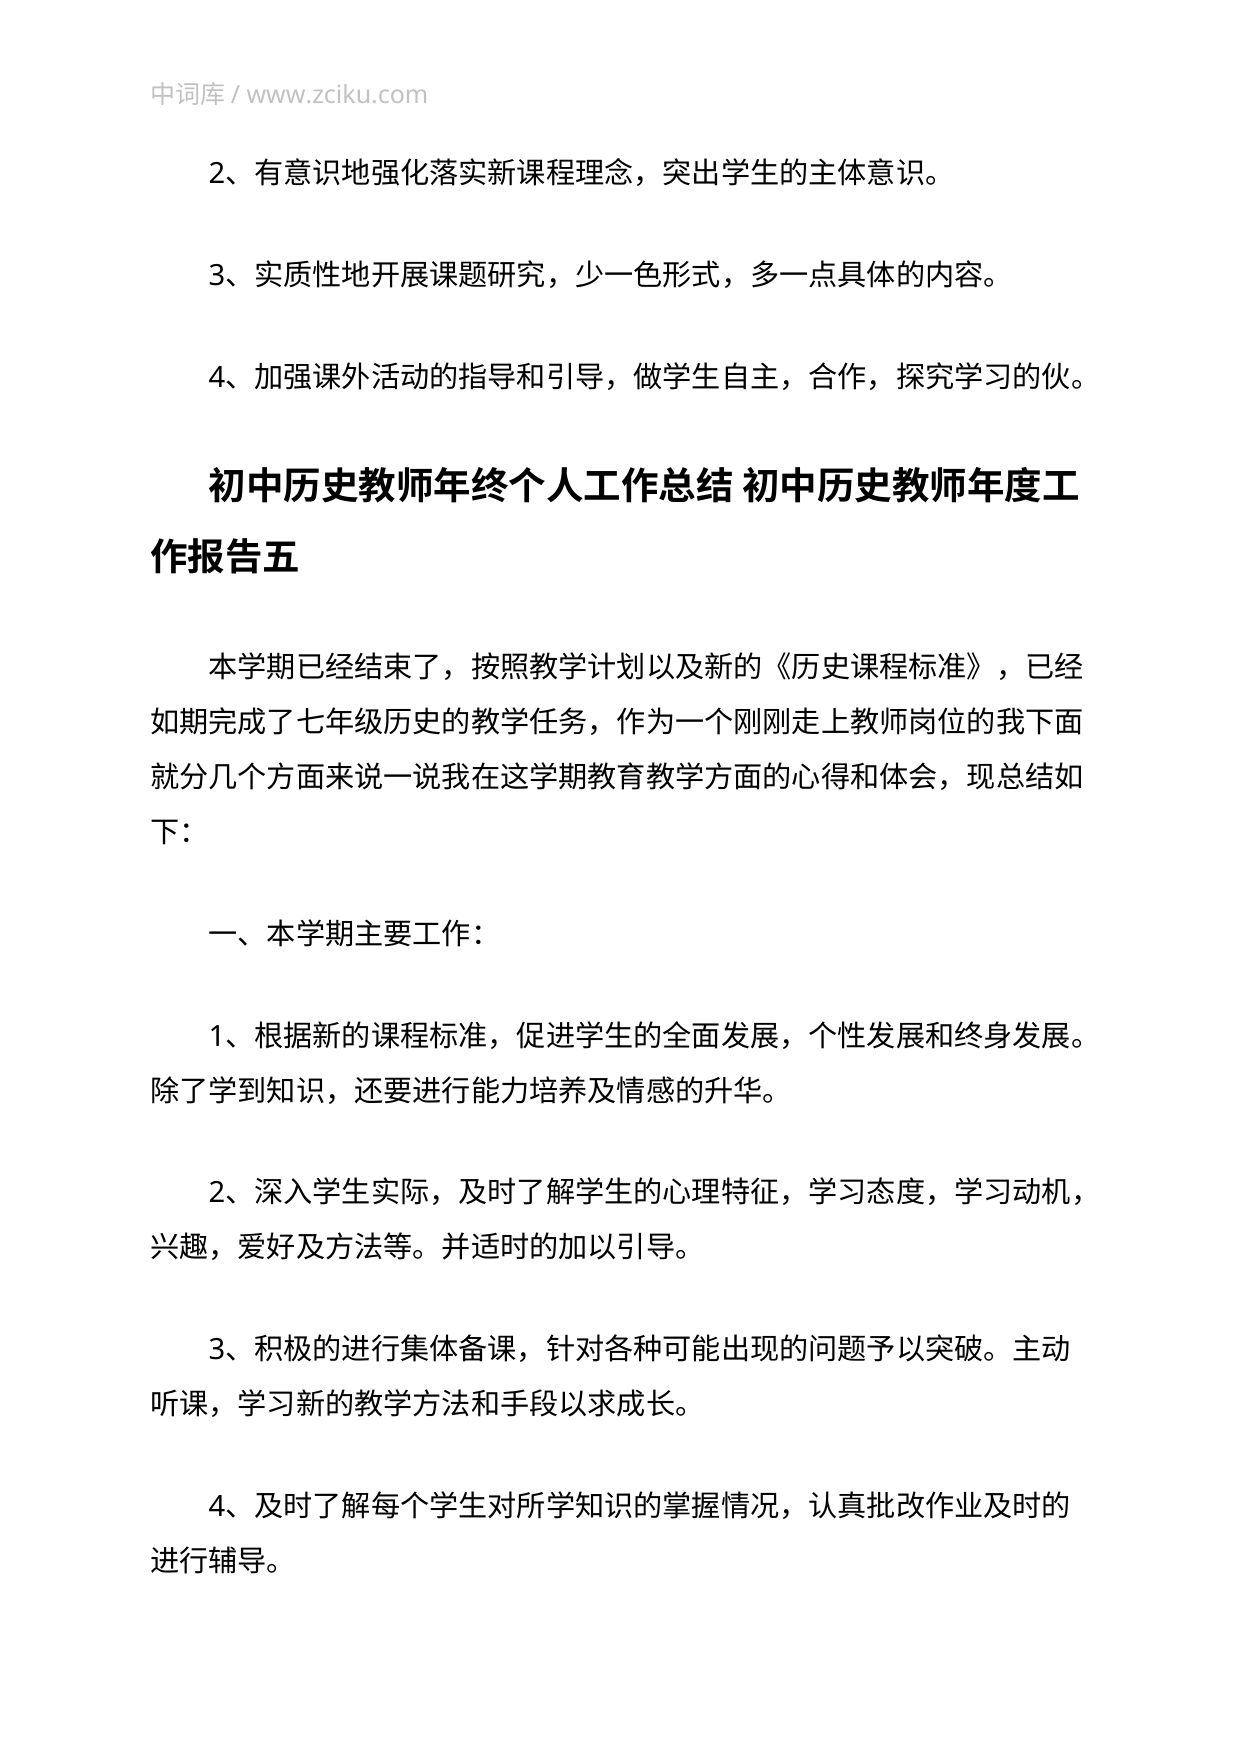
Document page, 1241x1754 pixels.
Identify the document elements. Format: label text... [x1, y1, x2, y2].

text 4、及时了解每个学生对所学知识的掌握情况，认真批改作业及时的进行辅导。 [150, 1482, 1090, 1580]
text 2、深入学生实际，及时了解学生的心理特征，学习态度，学习动机，兴趣，爱好及方法等。并适时的加以引导。 [150, 1169, 1090, 1266]
text 本学期已经结束了，按照教学计划以及新的《历史课程标准》，已经如期完成了七年级历史的教学任务，作为一个刚刚走上教师岗位的我下面就分几个方面来说一说我在这学期教育教学方面的心得和体会，现总结如下： [150, 644, 1090, 851]
text 2、有意识地强化落实新课程理念，突出学生的主体意识。 [150, 150, 1090, 192]
text 初中历史教师年终个人工作总结 初中历史教师年度工作报告五 [150, 456, 1090, 581]
text 一、本学期主要工作： [150, 910, 1090, 953]
text 1、根据新的课程标准，促进学生的全面发展，个性发展和终身发展。除了学到知识，还要进行能力培养及情感的升华。 [150, 1012, 1090, 1109]
text 3、实质性地开展课题研究，少一色形式，多一点具体的内容。 [150, 252, 1090, 294]
text 3、积极的进行集体备课，针对各种可能出现的问题予以突破。主动听课，学习新的教学方法和手段以求成长。 [150, 1326, 1090, 1423]
text 4、加强课外活动的指导和引导，做学生自主，合作，探究学习的伙。 [150, 354, 1090, 396]
